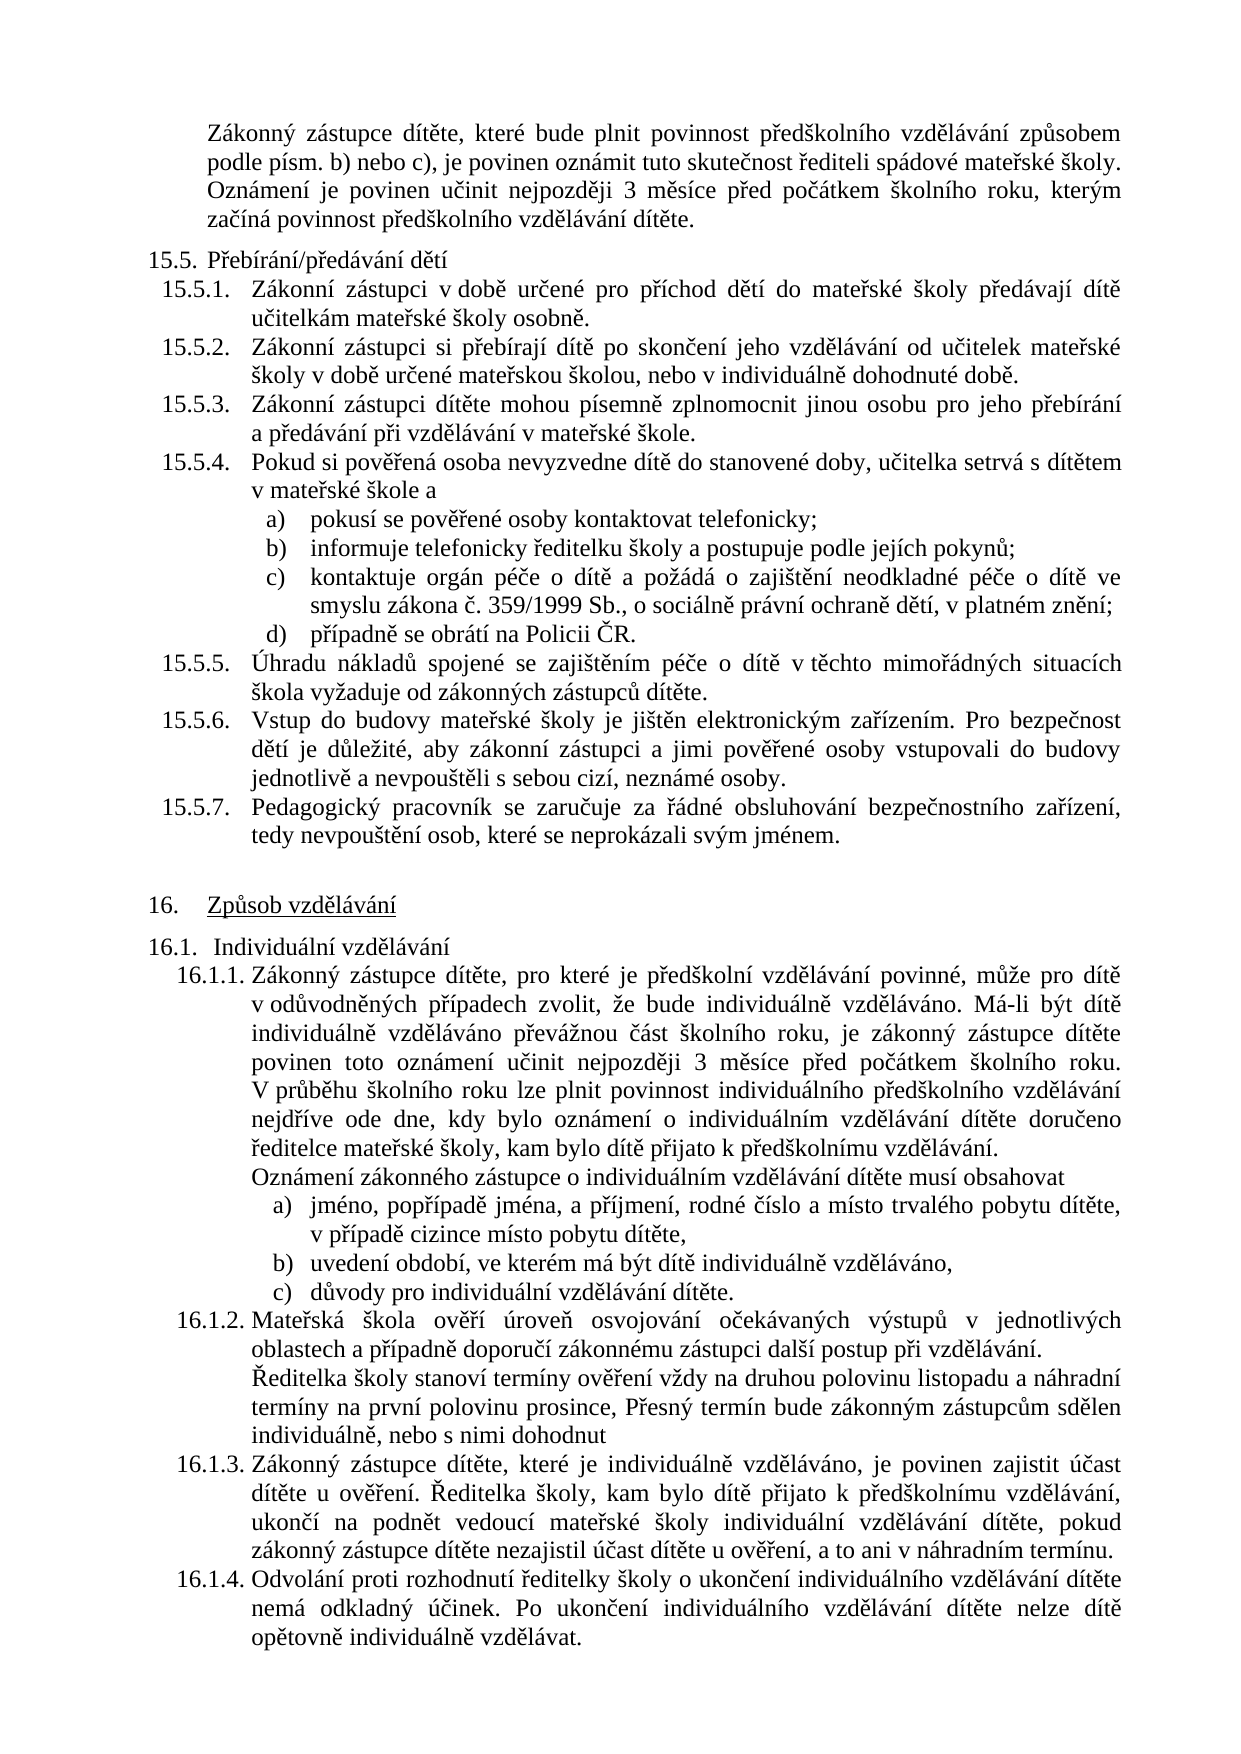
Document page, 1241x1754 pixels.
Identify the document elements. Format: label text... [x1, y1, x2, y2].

list případně se obrátí na Policii ČR. [266, 619, 1122, 648]
list Pedagogický pracovník se zaručuje za řádné obsluhování bezpečnostního zařízení, tedy nevpouštění osob, které se neprokázali svým jménem. [161, 792, 1122, 849]
list Zákonný zástupce dítěte, pro které je předškolní vzdělávání povinné, může pro dítě v odůvodněných případech zvolit, že bude individuálně vzděláváno. Má-li být dítě individuálně vzděláváno převážnou část školního roku, je zákonný zástupce dítěte povinen toto oznámení učinit nejpozději 3 měsíce před počátkem školního roku. V průběhu školního roku lze plnit povinnost individuálního předškolního vzdělávání nejdříve ode dne, kdy bylo oznámení o individuálním vzdělávání dítěte doručeno ředitelce mateřské školy, kam bylo dítě přijato k předškolnímu vzdělávání. [176, 961, 1122, 1162]
list Zákonní zástupci si přebírají dítě po skončení jeho vzdělávání od učitelek mateřské školy v době určené mateřskou školou, nebo v individuálně dohodnuté době. [161, 332, 1122, 389]
list uvedení období, ve kterém má být dítě individuálně vzděláváno, [273, 1248, 1122, 1277]
list Zákonní zástupci dítěte mohou písemně zplnomocnit jinou osobu pro jeho přebírání a předávání při vzdělávání v mateřské škole. [161, 389, 1122, 447]
list Zákonný zástupce dítěte, které je individuálně vzděláváno, je povinen zajistit účast dítěte u ověření. Ředitelka školy, kam bylo dítě přijato k předškolnímu vzdělávání, ukončí na podnět vedoucí mateřské školy individuální vzdělávání dítěte, pokud zákonný zástupce dítěte nezajistil účast dítěte u ověření, a to ani v náhradním termínu. [176, 1449, 1122, 1564]
list Zákonní zástupci v době určené pro příchod dětí do mateřské školy předávají dítě učitelkám mateřské školy osobně. [161, 274, 1122, 332]
list Mateřská škola ověří úroveň osvojování očekávaných výstupů v jednotlivých oblastech a případně doporučí zákonnému zástupci další postup při vzdělávání. [176, 1306, 1122, 1363]
list jméno, popřípadě jména, a příjmení, rodné číslo a místo trvalého pobytu dítěte, v případě cizince místo pobytu dítěte, [273, 1191, 1122, 1248]
list Odvolání proti rozhodnutí ředitelky školy o ukončení individuálního vzdělávání dítěte nemá odkladný účinek. Po ukončení individuálního vzdělávání dítěte nelze dítě opětovně individuálně vzdělávat. [176, 1564, 1122, 1651]
subtitle Způsob vzdělávání [148, 891, 1122, 919]
list Vstup do budovy mateřské školy je jištěn elektronickým zařízením. Pro bezpečnost dětí je důležité, aby zákonní zástupci a jimi pověřené osoby vstupovali do budovy jednotlivě a nevpouštěli s sebou cizí, neznámé osoby. [161, 706, 1122, 792]
list Úhradu nákladů spojené se zajištěním péče o dítě v těchto mimořádných situacích škola vyžaduje od zákonných zástupců dítěte. [161, 648, 1122, 706]
text Ředitelka školy stanoví termíny ověření vždy na druhou polovinu listopadu a náhradní termíny na první polovinu prosince, Přesný termín bude zákonným zástupcům sdělen individuálně, nebo s nimi dohodnut [251, 1363, 1122, 1449]
list informuje telefonicky ředitelku školy a postupuje podle jejích pokynů; [266, 533, 1122, 562]
text Oznámení zákonného zástupce o individuálním vzdělávání dítěte musí obsahovat [251, 1162, 1122, 1191]
text Zákonný zástupce dítěte, které bude plnit povinnost předškolního vzdělávání způsobem podle písm. b) nebo c), je povinen oznámit tuto skutečnost řediteli spádové mateřské školy. Oznámení je povinen učinit nejpozději 3 měsíce před počátkem školního roku, kterým začíná povinnost předškolního vzdělávání dítěte. [207, 118, 1122, 233]
list Pokud si pověřená osoba nevyzvedne dítě do stanovené doby, učitelka setrvá s dítětem v mateřské škole a [161, 447, 1122, 504]
list kontaktuje orgán péče o dítě a požádá o zajištění neodkladné péče o dítě ve smyslu zákona č. 359/1999 Sb., o sociálně právní ochraně dětí, v platném znění; [266, 562, 1122, 619]
list Přebírání/předávání dětí [148, 246, 1122, 274]
list Individuální vzdělávání [148, 932, 1122, 961]
list pokusí se pověřené osoby kontaktovat telefonicky; [266, 504, 1122, 533]
list důvody pro individuální vzdělávání dítěte. [273, 1277, 1122, 1306]
